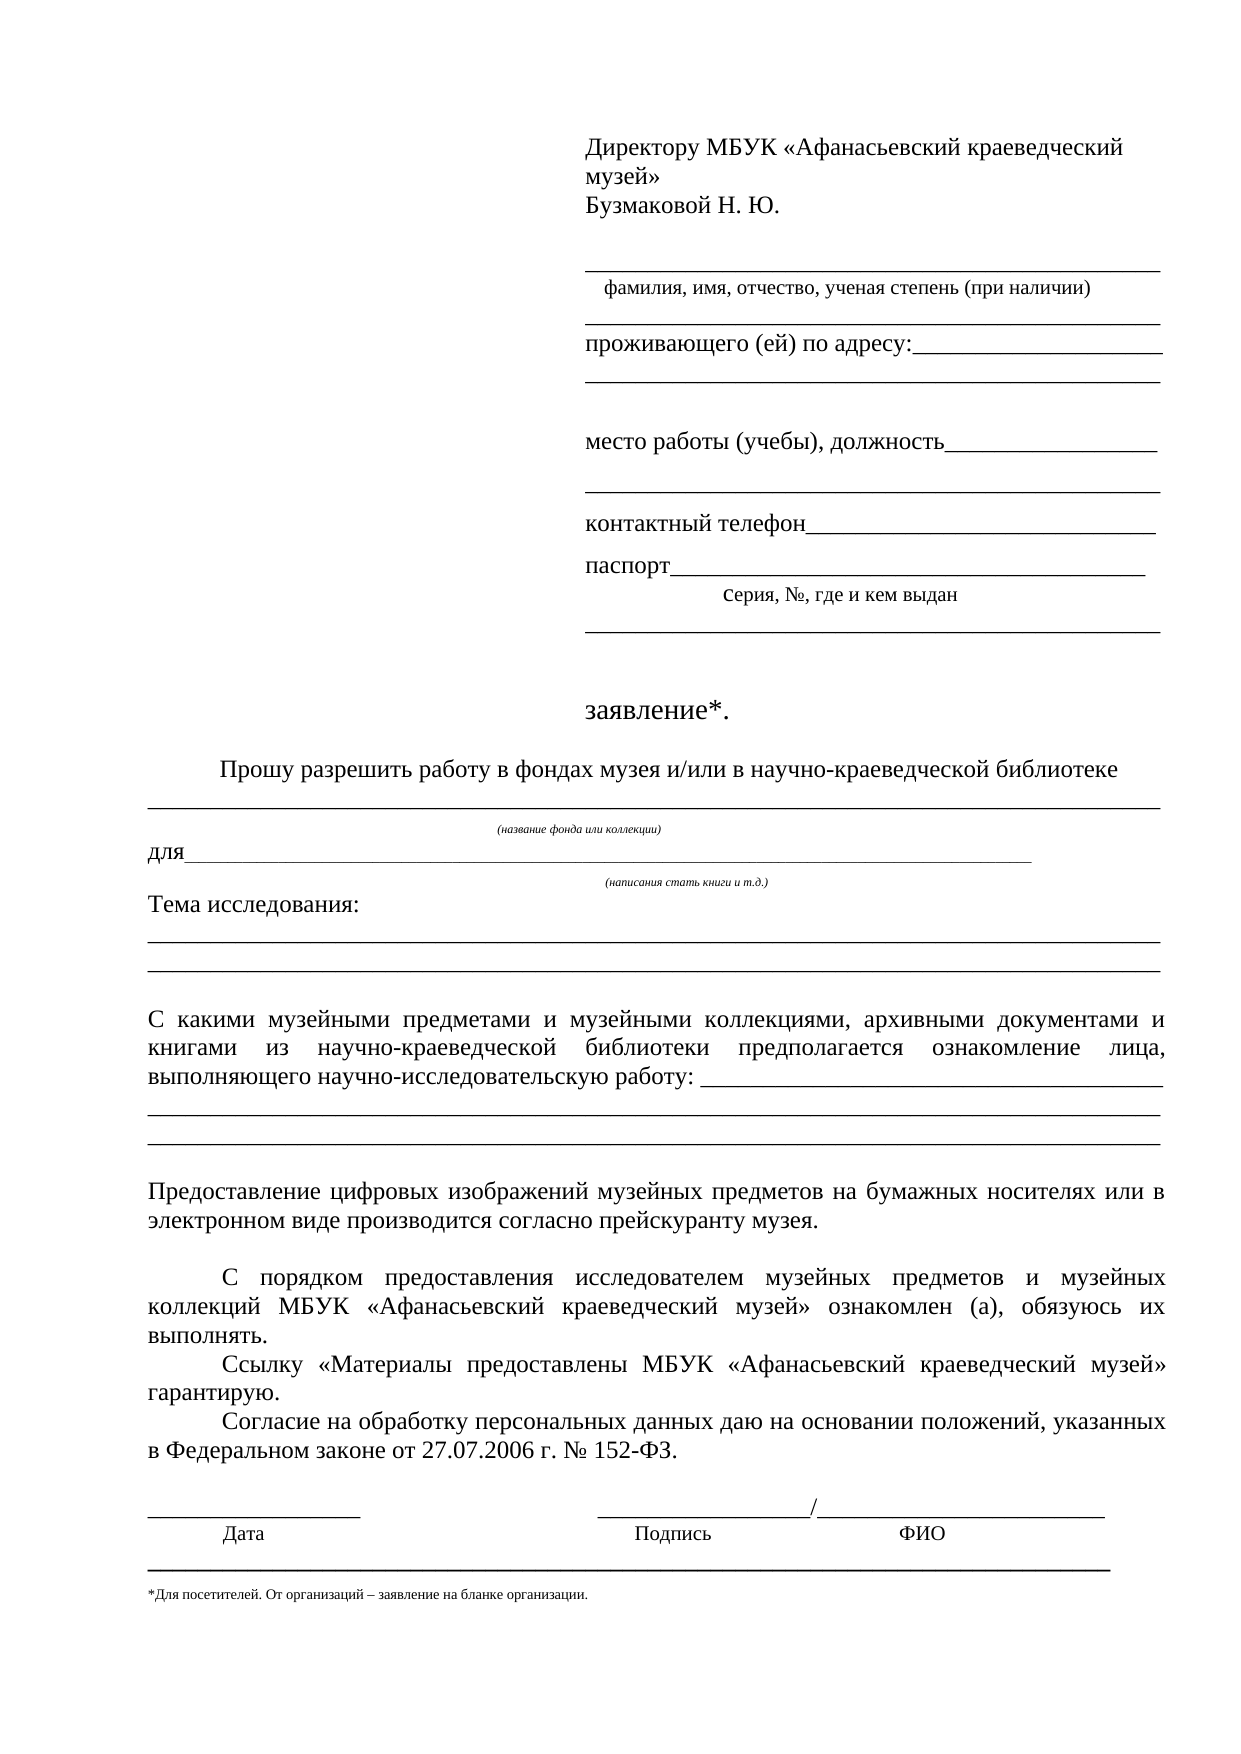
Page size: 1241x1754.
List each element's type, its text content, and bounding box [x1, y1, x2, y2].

text (написания стать книги и т.д.) [148, 865, 1167, 889]
text ______________________________________________ [148, 246, 1167, 275]
list _____________________________________________________________________________ [148, 1545, 1167, 1574]
text ______________________________________________ [148, 607, 1167, 636]
text контактный телефон____________________________ [148, 508, 1167, 537]
text С порядком предоставления исследователем музейных предметов и музейных коллекций МБУК «Афанасьевский краеведческий музей» ознакомлен (а), обязуюсь их выполнять. [148, 1262, 1167, 1349]
text паспорт______________________________________ [148, 550, 1167, 578]
text __________________________________________________________________________________________________________________________________________________________________ [148, 1090, 1167, 1147]
text (название фонда или коллекции) [148, 812, 1167, 836]
text Согласие на обработку персональных данных даю на основании положений, указанных в Федеральном законе от 27.07.2006 г. № 152-ФЗ. [148, 1406, 1167, 1464]
text Бузмаковой Н. Ю. [148, 190, 1167, 218]
text С какими музейными предметами и музейными коллекциями, архивными документами и книгами из научно-краеведческой библиотеки предполагается ознакомление лица, выполняющего научно-исследовательскую работу: _____________________________________ [148, 1004, 1167, 1090]
text Директору МБУК «Афанасьевский краеведческий [148, 132, 1167, 161]
text Дата Подпись ФИО [148, 1521, 1167, 1545]
text Ссылку «Материалы предоставлены МБУК «Афанасьевский краеведческий музей» гарантирую. [148, 1349, 1167, 1406]
text заявление*. [148, 692, 1167, 726]
text для_____________________________________________________________________________________________________________________ [148, 836, 1167, 865]
text ______________________________________________ [148, 467, 1167, 496]
text фамилия, имя, отчество, ученая степень (при наличии) [148, 275, 1167, 299]
text ______________________________________________ [148, 357, 1167, 386]
text Тема исследования: __________________________________________________________________________________________________________________________________________________________________ [148, 889, 1167, 975]
text место работы (учебы), должность_________________ [148, 426, 1167, 455]
text серия, №, где и кем выдан [148, 578, 1167, 607]
text _________________ _________________/_______________________ [148, 1492, 1167, 1521]
text Прошу разрешить работу в фондах музея и/или в научно-краеведческой библиотеке _________________________________________________________________________________ [148, 754, 1167, 812]
text ______________________________________________ [148, 299, 1167, 328]
list *Для посетителей. От организаций – заявление на бланке организации. [148, 1574, 1167, 1603]
text проживающего (ей) по адресу:____________________ [148, 328, 1167, 357]
text Предоставление цифровых изображений музейных предметов на бумажных носителях или в электронном виде производится согласно прейскуранту музея. [148, 1176, 1167, 1234]
text музей» [148, 161, 1167, 190]
